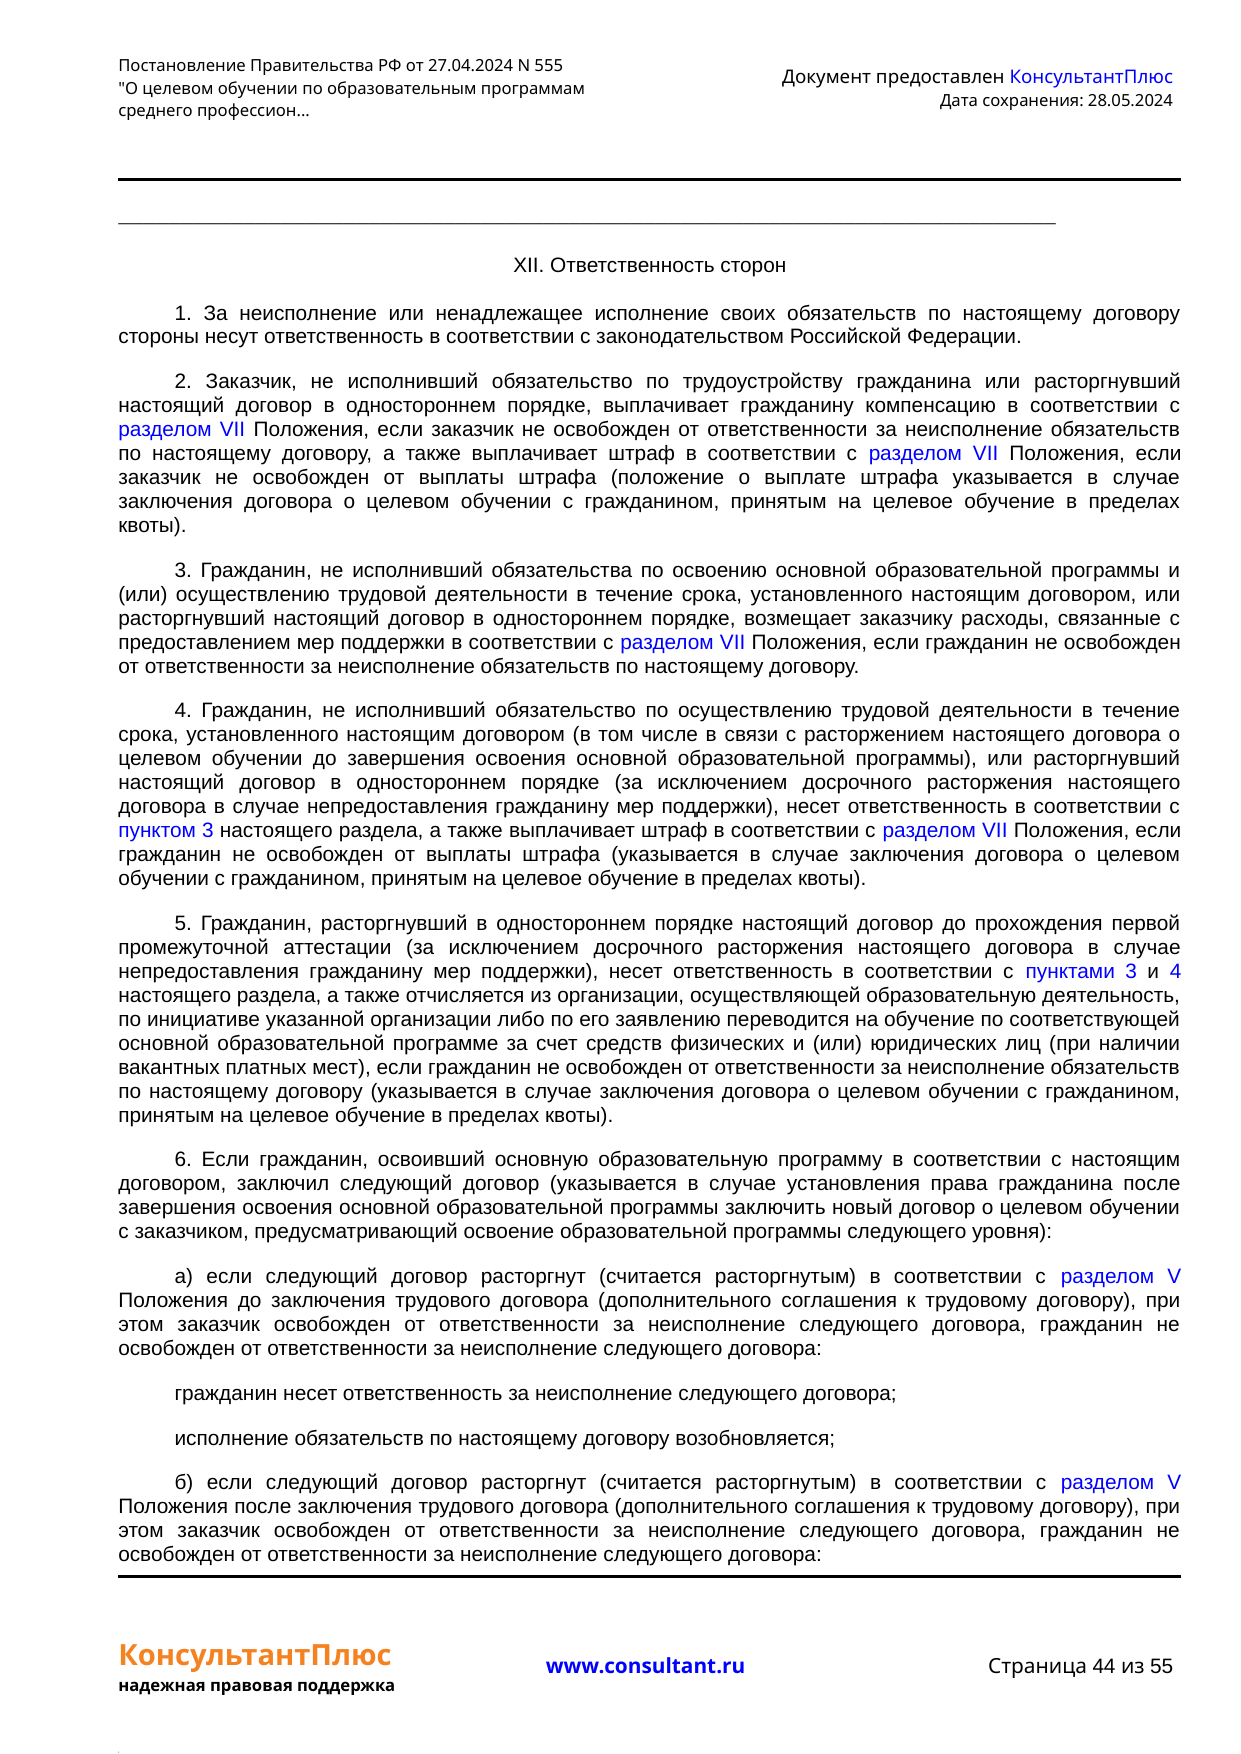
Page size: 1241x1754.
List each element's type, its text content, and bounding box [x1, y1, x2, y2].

text гражданин несет ответственность за неисполнение следующего договора; [118, 1381, 1181, 1404]
text а) если следующий договор расторгнут (считается расторгнутым) в соответствии с разделом V Положения до заключения трудового договора (дополнительного соглашения к трудовому договору), при этом заказчик освобожден от ответственности за неисполнение следующего договора, гражданин не освобожден от ответственности за неисполнение следующего договора: [118, 1264, 1181, 1360]
text 4. Гражданин, не исполнивший обязательство по осуществлению трудовой деятельности в течение срока, установленного настоящим договором (в том числе в связи с расторжением настоящего договора о целевом обучении до завершения освоения основной образовательной программы), или расторгнувший настоящий договор в одностороннем порядке (за исключением досрочного расторжения настоящего договора в случае непредоставления гражданину мер поддержки), несет ответственность в соответствии с пунктом 3 настоящего раздела, а также выплачивает штраф в соответствии с разделом VII Положения, если гражданин не освобожден от выплаты штрафа (указывается в случае заключения договора о целевом обучении с гражданином, принятым на целевое обучение в пределах квоты). [118, 698, 1181, 890]
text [118, 205, 1181, 228]
text XII. Ответственность сторон [118, 252, 1181, 276]
text 5. Гражданин, расторгнувший в одностороннем порядке настоящий договор до прохождения первой промежуточной аттестации (за исключением досрочного расторжения настоящего договора в случае непредоставления гражданину мер поддержки), несет ответственность в соответствии с пунктами 3 и 4 настоящего раздела, а также отчисляется из организации, осуществляющей образовательную деятельность, по инициативе указанной организации либо по его заявлению переводится на обучение по соответствующей основной образовательной программе за счет средств физических и (или) юридических лиц (при наличии вакантных платных мест), если гражданин не освобожден от ответственности за неисполнение обязательств по настоящему договору (указывается в случае заключения договора о целевом обучении с гражданином, принятым на целевое обучение в пределах квоты). [118, 911, 1181, 1126]
text 2. Заказчик, не исполнивший обязательство по трудоустройству гражданина или расторгнувший настоящий договор в одностороннем порядке, выплачивает гражданину компенсацию в соответствии с разделом VII Положения, если заказчик не освобожден от ответственности за неисполнение обязательств по настоящему договору, а также выплачивает штраф в соответствии с разделом VII Положения, если заказчик не освобожден от выплаты штрафа (положение о выплате штрафа указывается в случае заключения договора о целевом обучении с гражданином, принятым на целевое обучение в пределах квоты). [118, 369, 1181, 537]
text исполнение обязательств по настоящему договору возобновляется; [118, 1425, 1181, 1449]
text 1. За неисполнение или ненадлежащее исполнение своих обязательств по настоящему договору стороны несут ответственность в соответствии с законодательством Российской Федерации. [118, 300, 1181, 348]
text б) если следующий договор расторгнут (считается расторгнутым) в соответствии с разделом V Положения после заключения трудового договора (дополнительного соглашения к трудовому договору), при этом заказчик освобожден от ответственности за неисполнение следующего договора, гражданин не освобожден от ответственности за неисполнение следующего договора: [118, 1470, 1181, 1566]
text 6. Если гражданин, освоивший основную образовательную программу в соответствии с настоящим договором, заключил следующий договор (указывается в случае установления права гражданина после завершения освоения основной образовательной программы заключить новый договор о целевом обучении с заказчиком, предусматривающий освоение образовательной программы следующего уровня): [118, 1147, 1181, 1243]
text 3. Гражданин, не исполнивший обязательства по освоению основной образовательной программы и (или) осуществлению трудовой деятельности в течение срока, установленного настоящим договором, или расторгнувший настоящий договор в одностороннем порядке, возмещает заказчику расходы, связанные с предоставлением мер поддержки в соответствии с разделом VII Положения, если гражданин не освобожден от ответственности за неисполнение обязательств по настоящему договору. [118, 558, 1181, 677]
